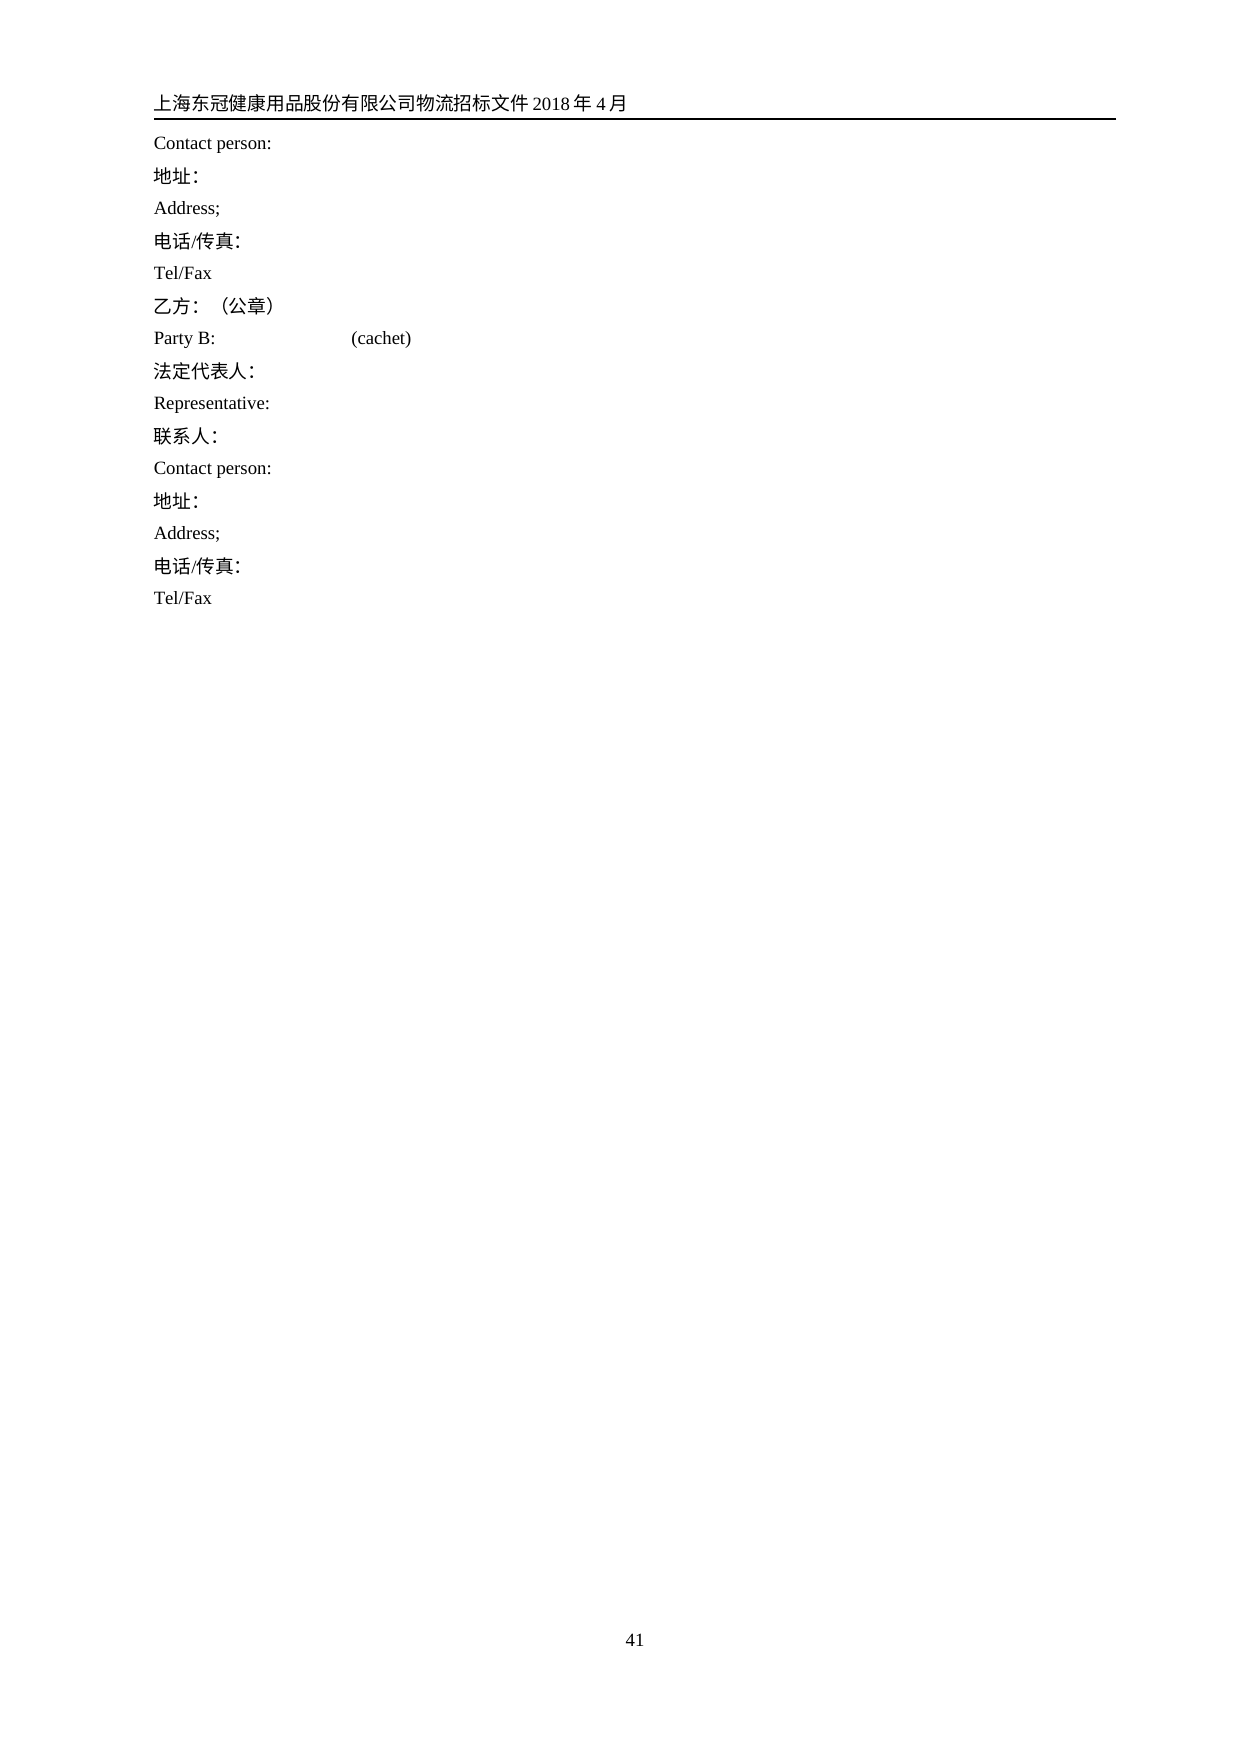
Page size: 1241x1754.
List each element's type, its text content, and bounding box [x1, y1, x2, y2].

text Contact person: [153, 127, 1116, 159]
text 联系人： [153, 419, 1116, 452]
text 乙方：（公章） [153, 289, 1116, 322]
text Representative: [153, 387, 1116, 419]
text Address; [153, 192, 1116, 224]
text 地址： [153, 159, 1116, 192]
text Tel/Fax [153, 582, 1116, 614]
text 地址： [153, 484, 1116, 517]
text Tel/Fax [153, 257, 1116, 289]
text 法定代表人： [153, 354, 1116, 387]
text 电话/传真： [153, 224, 1116, 257]
text 电话/传真： [153, 549, 1116, 582]
text Party B: (cachet) [153, 322, 1116, 354]
text Contact person: [153, 452, 1116, 484]
text Address; [153, 517, 1116, 549]
